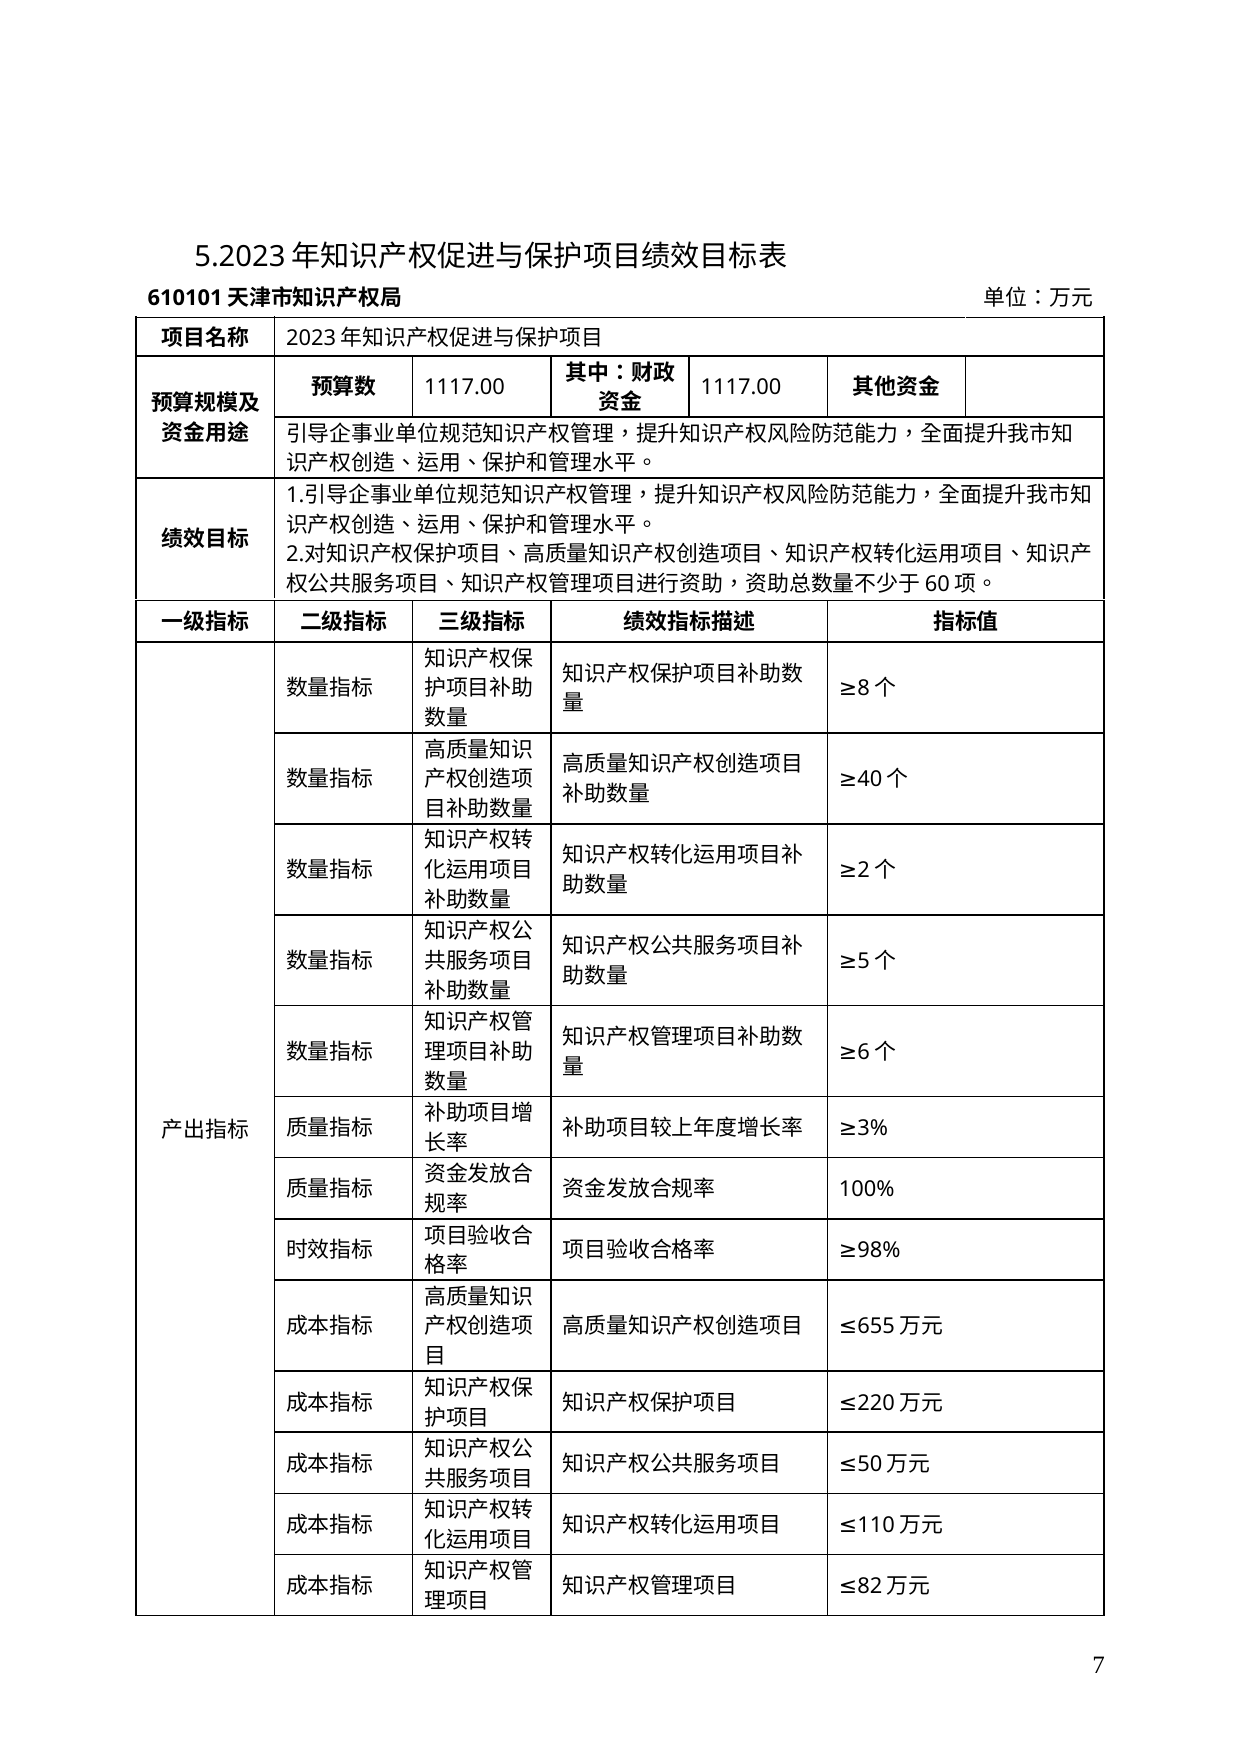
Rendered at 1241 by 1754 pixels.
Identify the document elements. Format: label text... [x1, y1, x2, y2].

table_cell 知识产权管理项目 [552, 1555, 827, 1615]
table_cell ≥98% [828, 1220, 1103, 1279]
table_header 三级指标 [413, 601, 550, 641]
table_cell ≥5个 [828, 916, 1103, 1005]
table_cell 其他资金 [828, 357, 965, 416]
table_cell 其中：财政 资金 [552, 357, 688, 416]
table_header 绩效指标描述 [552, 601, 827, 641]
table_cell 知识产权转化运用项目 [413, 1494, 550, 1553]
table_cell ≤50万元 [828, 1433, 1103, 1492]
table_cell ≤655万元 [828, 1281, 1103, 1370]
table_cell 1117.00 [690, 357, 827, 416]
table_cell 数量指标 [275, 643, 412, 732]
table_cell ≤220万元 [828, 1372, 1103, 1431]
table_cell 数量指标 [275, 1006, 412, 1096]
table_cell 高质量知识产权创造项目补助数量 [552, 734, 827, 823]
table_cell 知识产权公共服务项目 [552, 1433, 827, 1492]
table_cell 高质量知识产权创造项目 [552, 1281, 827, 1370]
table_cell 质量指标 [275, 1097, 412, 1157]
table_cell 知识产权公共服务项目补助数量 [413, 916, 550, 1005]
table_cell 数量指标 [275, 825, 412, 914]
table_header 一级指标 [137, 601, 274, 641]
table_cell ≥40个 [828, 734, 1103, 823]
table_cell 1.引导企事业单位规范知识产权管理，提升知识产权风险防范能力，全面提升我市知识产权创造、运用、保护和管理水平。 2.对知识产权保护项目、高质量知识产权创造项目、知识产权转化运用项目、知识产权公共服务项目、知识产权管理项目进行资助，资助总数量不少于60项。 [275, 479, 1103, 598]
table_cell 质量指标 [275, 1158, 412, 1218]
table_cell 2023年知识产权促进与保护项目 [275, 318, 1103, 355]
table_cell 资金发放合规率 [552, 1158, 827, 1218]
table_cell 成本指标 [275, 1555, 412, 1615]
table_header 单位：万元 [966, 277, 1103, 316]
table_cell 高质量知识产权创造项目补助数量 [413, 734, 550, 823]
table_cell 资金发放合规率 [413, 1158, 550, 1218]
table_cell [966, 357, 1103, 416]
table_cell ≥8个 [828, 643, 1103, 732]
table_cell 100% [828, 1158, 1103, 1218]
table_cell 知识产权转化运用项目补助数量 [413, 825, 550, 914]
table_cell 产出指标 [137, 643, 274, 1615]
table_cell 知识产权转化运用项目 [552, 1494, 827, 1553]
table_cell 预算数 [275, 357, 412, 416]
table_cell 高质量知识产权创造项目 [413, 1281, 550, 1370]
table_cell 项目验收合格率 [552, 1220, 827, 1279]
table_cell 知识产权公共服务项目补助数量 [552, 916, 827, 1005]
table_cell 1117.00 [413, 357, 550, 416]
table_cell ≥3% [828, 1097, 1103, 1157]
table_cell 成本指标 [275, 1372, 412, 1431]
table_cell 数量指标 [275, 916, 412, 1005]
table_cell 绩效目标 [137, 479, 274, 598]
table_header 610101天津市知识产权局 [137, 277, 965, 316]
table_cell 知识产权保护项目 [552, 1372, 827, 1431]
table_cell 知识产权转化运用项目补助数量 [552, 825, 827, 914]
table_cell 数量指标 [275, 734, 412, 823]
table_cell 知识产权保护项目补助数量 [552, 643, 827, 732]
table_cell ≤110万元 [828, 1494, 1103, 1553]
table_cell 知识产权保护项目 [413, 1372, 550, 1431]
table_cell ≥6个 [828, 1006, 1103, 1096]
table_cell 成本指标 [275, 1281, 412, 1370]
table_cell 补助项目增长率 [413, 1097, 550, 1157]
table_cell 时效指标 [275, 1220, 412, 1279]
table_header 二级指标 [275, 601, 412, 641]
text 5.2023年知识产权促进与保护项目绩效目标表 [136, 235, 1104, 275]
table_cell 项目验收合格率 [413, 1220, 550, 1279]
table_cell 项目名称 [137, 318, 274, 355]
table_cell 成本指标 [275, 1494, 412, 1553]
table_cell ≥2个 [828, 825, 1103, 914]
table_cell 知识产权管理项目补助数量 [413, 1006, 550, 1096]
table_cell 预算规模及资金用途 [137, 357, 274, 477]
table_cell 知识产权管理项目补助数量 [552, 1006, 827, 1096]
table_cell 补助项目较上年度增长率 [552, 1097, 827, 1157]
table_cell 知识产权保护项目补助数量 [413, 643, 550, 732]
table_cell 引导企事业单位规范知识产权管理，提升知识产权风险防范能力，全面提升我市知识产权创造、运用、保护和管理水平。 [275, 418, 1103, 477]
table_cell 知识产权公共服务项目 [413, 1433, 550, 1492]
table_header 指标值 [828, 601, 1103, 641]
table_cell 知识产权管理项目 [413, 1555, 550, 1615]
table_cell 成本指标 [275, 1433, 412, 1492]
table_cell ≤82万元 [828, 1555, 1103, 1615]
